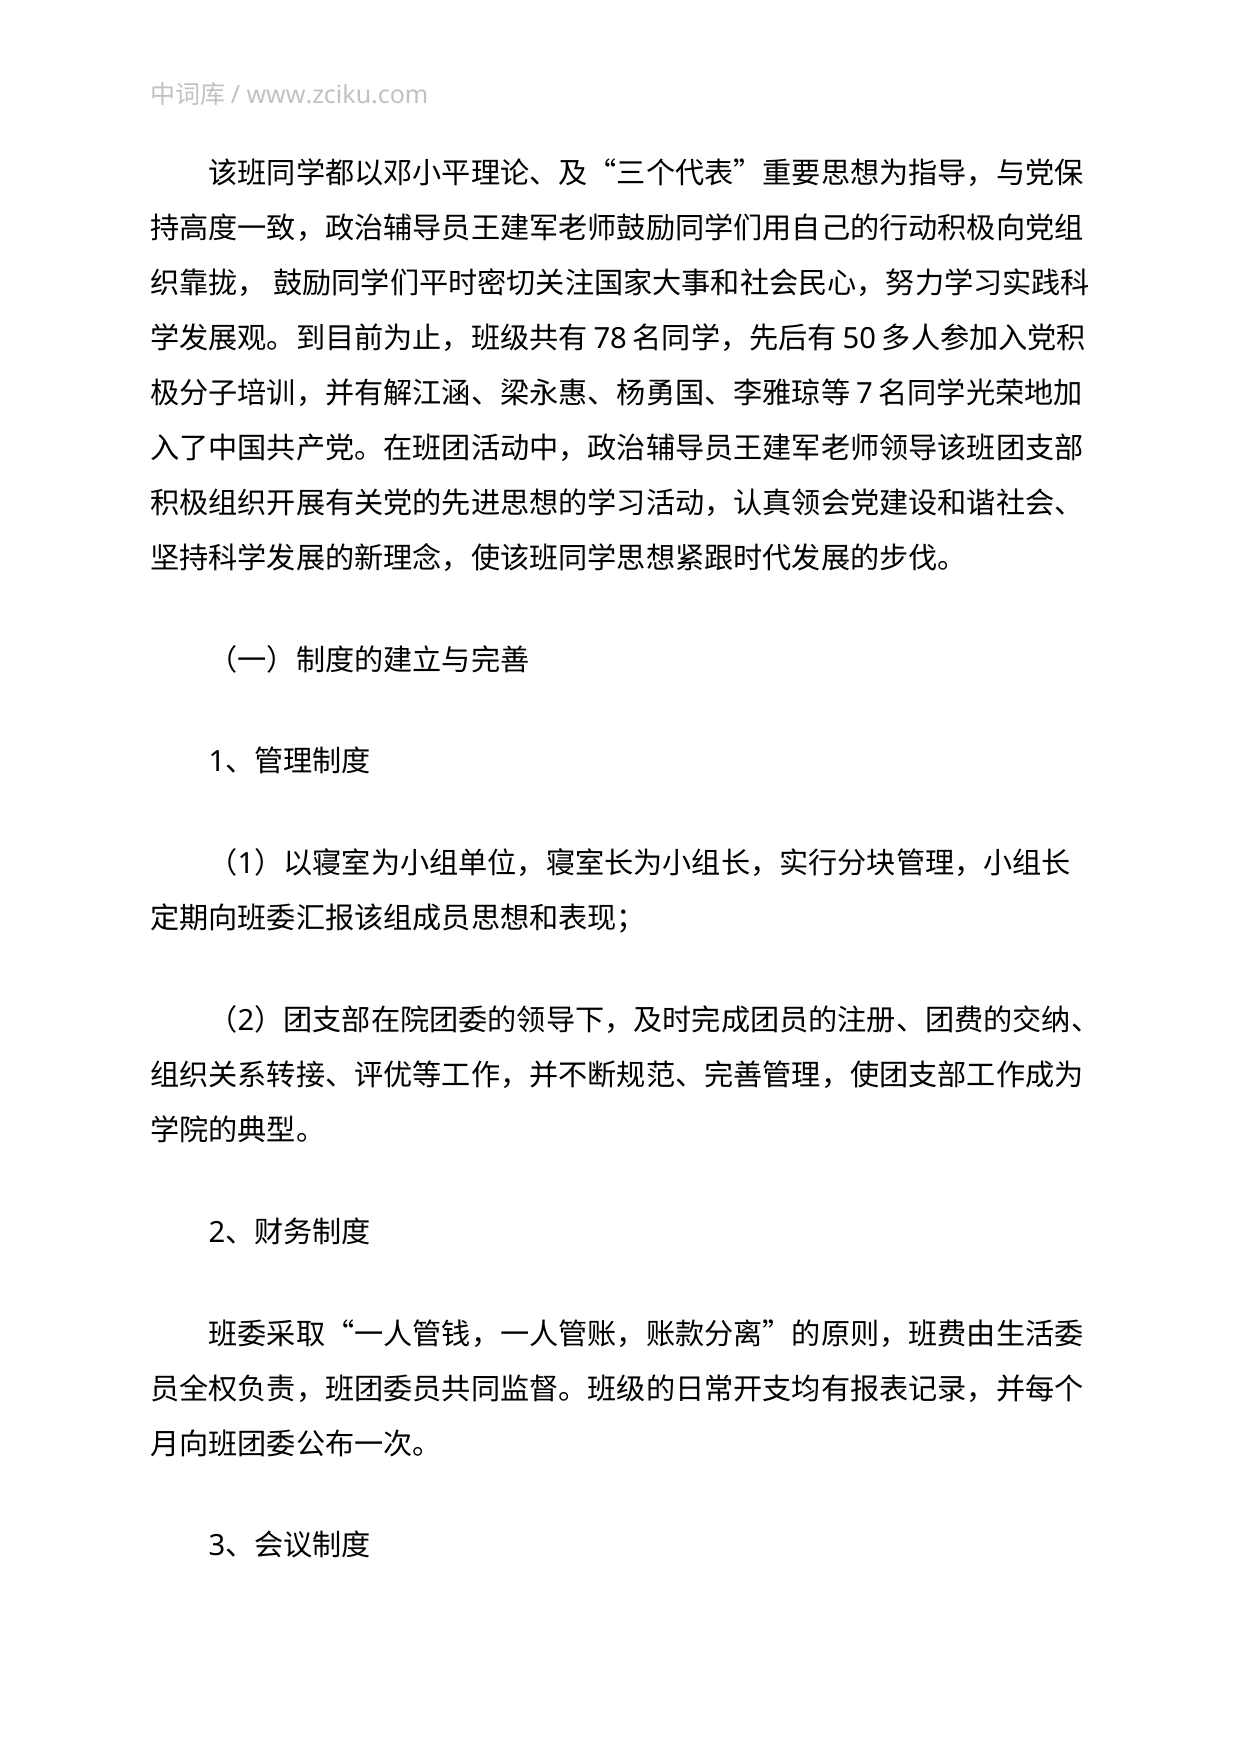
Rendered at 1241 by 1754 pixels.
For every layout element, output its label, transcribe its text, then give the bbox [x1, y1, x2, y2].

text 班委采取“一人管钱，一人管账，账款分离”的原则，班费由生活委员全权负责，班团委员共同监督。班级的日常开支均有报表记录，并每个月向班团委公布一次。 [150, 1310, 1090, 1462]
text （1）以寝室为小组单位，寝室长为小组长，实行分块管理，小组长定期向班委汇报该组成员思想和表现； [150, 840, 1090, 937]
text 该班同学都以邓小平理论、及“三个代表”重要思想为指导，与党保持高度一致，政治辅导员王建军老师鼓励同学们用自己的行动积极向党组织靠拢， 鼓励同学们平时密切关注国家大事和社会民心，努力学习实践科学发展观。到目前为止，班级共有78名同学，先后有50多人参加入党积极分子培训，并有解江涵、梁永惠、杨勇国、李雅琼等7名同学光荣地加入了中国共产党。在班团活动中，政治辅导员王建军老师领导该班团支部积极组织开展有关党的先进思想的学习活动，认真领会党建设和谐社会、坚持科学发展的新理念，使该班同学思想紧跟时代发展的步伐。 [150, 150, 1090, 577]
text 3、会议制度 [150, 1522, 1090, 1564]
text （一）制度的建立与完善 [150, 636, 1090, 678]
text 1、管理制度 [150, 738, 1090, 780]
text 2、财务制度 [150, 1208, 1090, 1251]
text （2）团支部在院团委的领导下，及时完成团员的注册、团费的交纳、组织关系转接、评优等工作，并不断规范、完善管理，使团支部工作成为学院的典型。 [150, 997, 1090, 1149]
